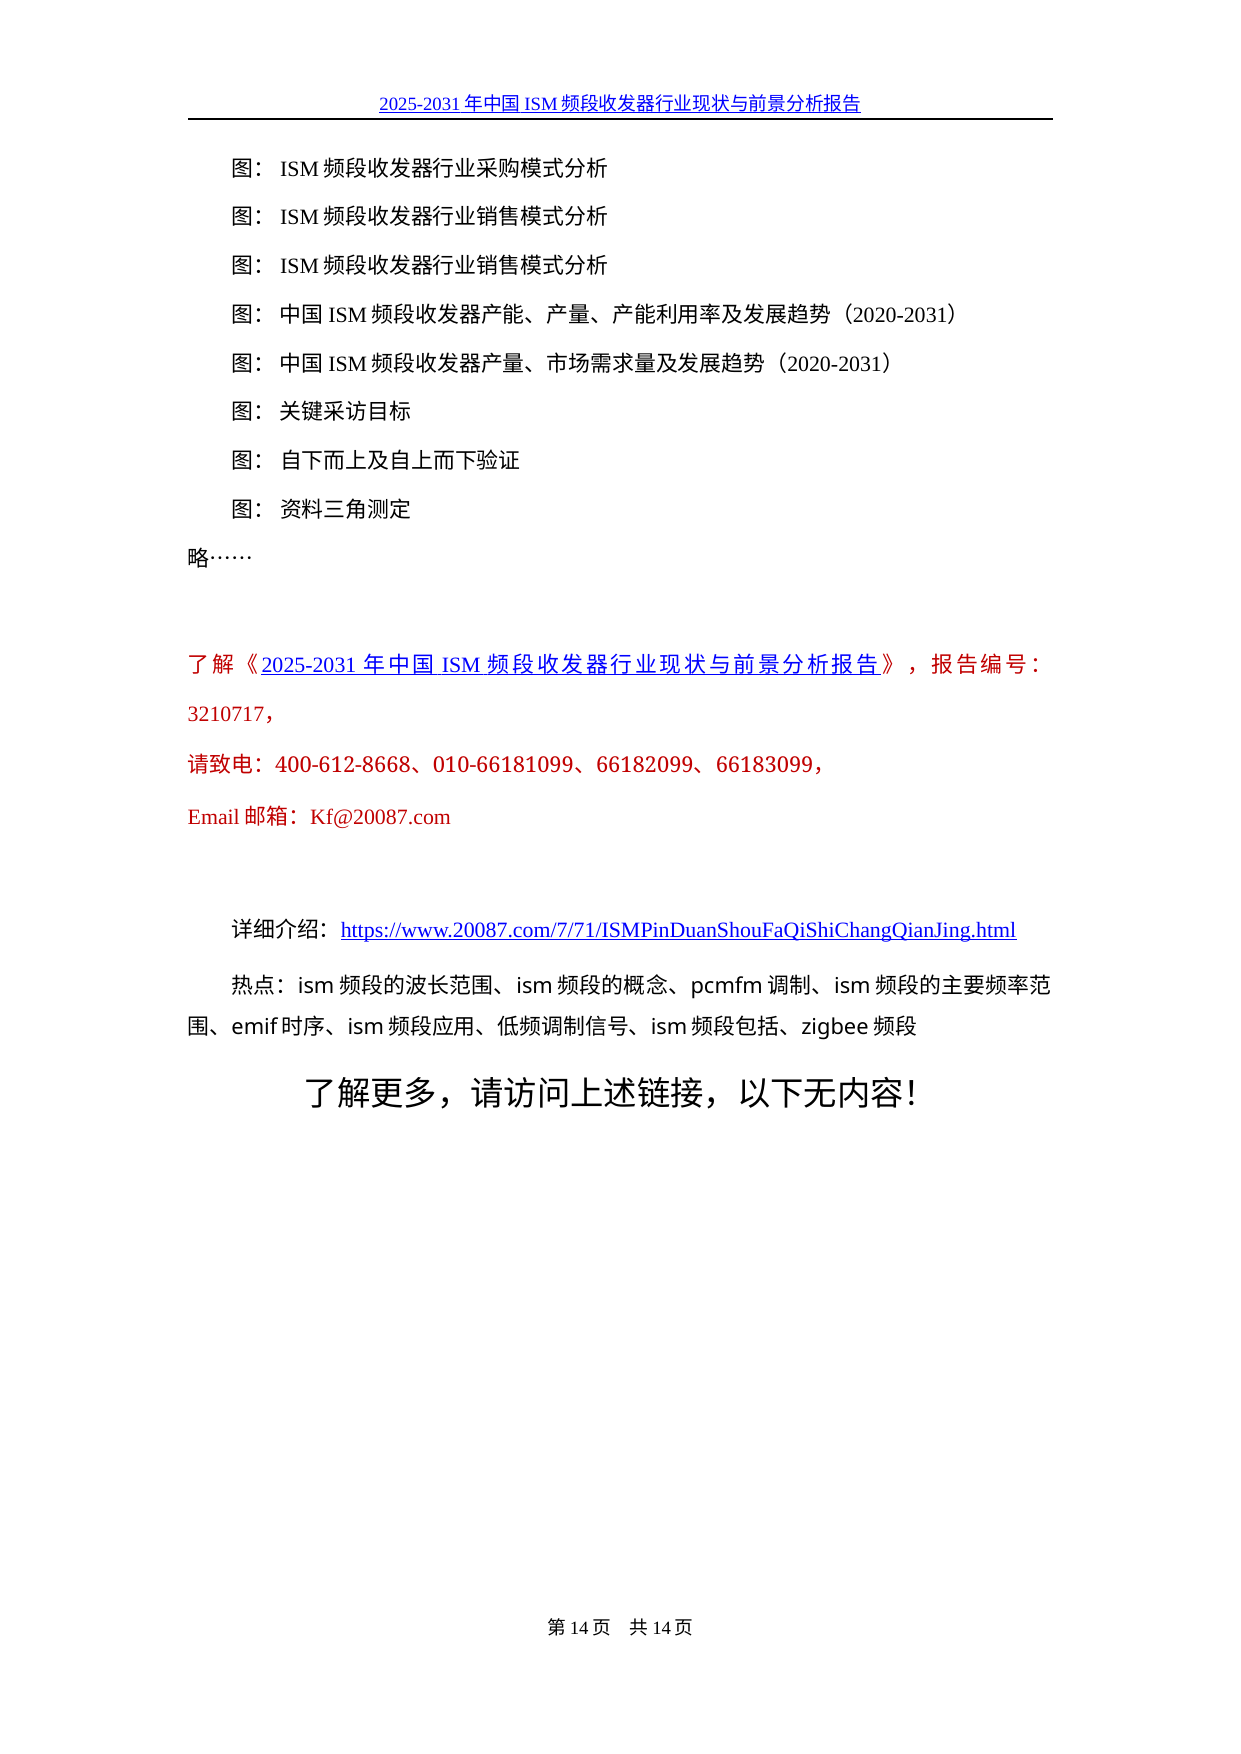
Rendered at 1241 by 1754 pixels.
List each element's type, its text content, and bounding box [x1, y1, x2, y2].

text Email邮箱：Kf@20087.com [187, 798, 1053, 831]
text 了解《2025-2031年中国ISM频段收发器行业现状与前景分析报告》，报告编号：3210717， [187, 647, 1053, 728]
text 详细介绍：https://www.20087.com/7/71/ISMPinDuanShouFaQiShiChangQianJing.html [187, 911, 1053, 944]
text 请致电：400-612-8668、010-66181099、66182099、66183099， [187, 747, 1053, 779]
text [187, 150, 1053, 573]
text 热点：ism频段的波长范围、ism频段的概念、pcmfm调制、ism频段的主要频率范围、emif时序、ism频段应用、低频调制信号、ism频段包括、zigbee频段 [187, 968, 1053, 1041]
title 了解更多，请访问上述链接，以下无内容！ [187, 1059, 1053, 1124]
